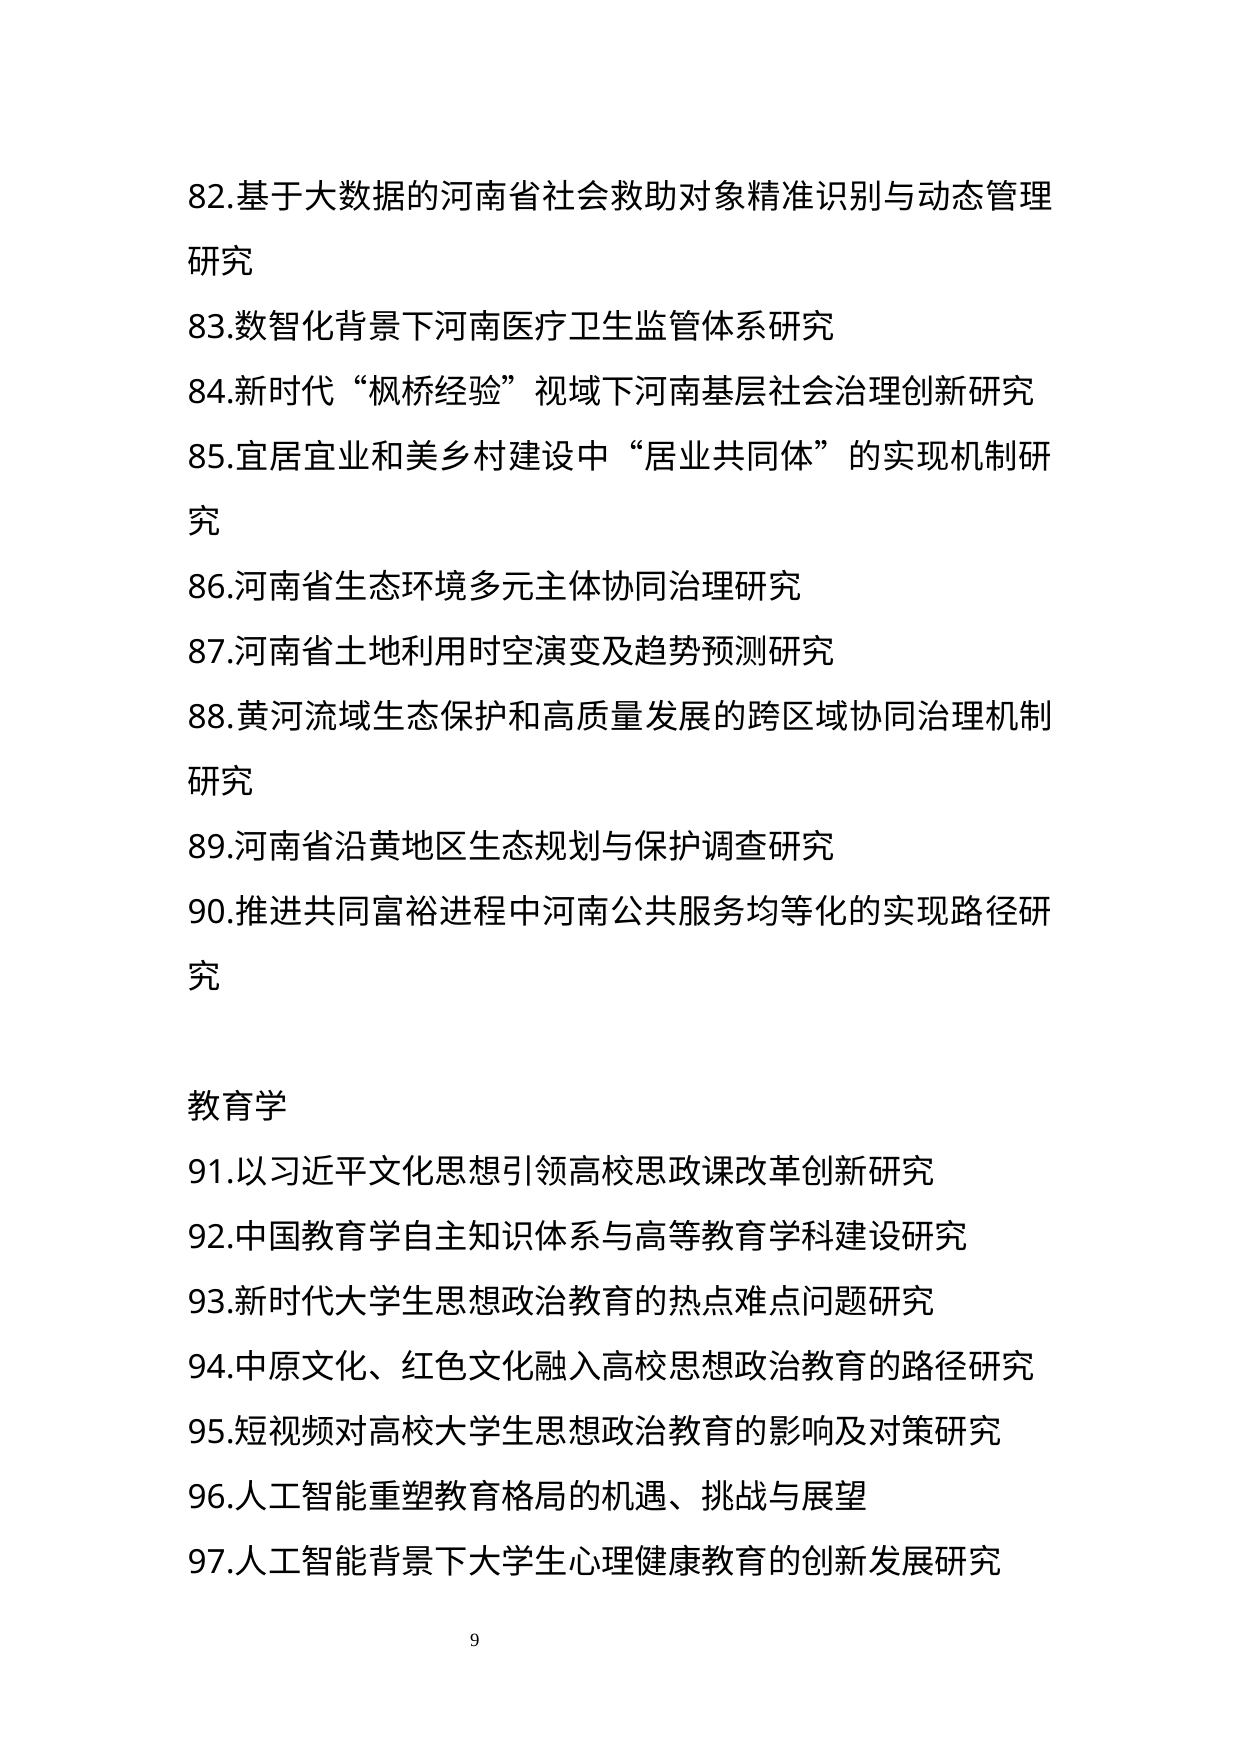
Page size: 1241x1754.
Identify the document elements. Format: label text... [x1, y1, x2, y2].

text 92.中国教育学自主知识体系与高等教育学科建设研究 [187, 1202, 1053, 1267]
list 95.短视频对高校大学生思想政治教育的影响及对策研究 [187, 1397, 1053, 1462]
text 90.推进共同富裕进程中河南公共服务均等化的实现路径研究 [187, 877, 1053, 1007]
list 86.河南省生态环境多元主体协同治理研究 [187, 552, 1053, 617]
list 96.人工智能重塑教育格局的机遇、挑战与展望 [187, 1462, 1053, 1527]
list 97.人工智能背景下大学生心理健康教育的创新发展研究 [187, 1527, 1053, 1592]
list 83.数智化背景下河南医疗卫生监管体系研究 [187, 292, 1053, 357]
list 82.基于大数据的河南省社会救助对象精准识别与动态管理研究 [187, 162, 1053, 292]
list 89.河南省沿黄地区生态规划与保护调查研究 [187, 812, 1053, 877]
text 88.黄河流域生态保护和高质量发展的跨区域协同治理机制研究 [187, 682, 1053, 812]
list 91.以习近平文化思想引领高校思政课改革创新研究 [187, 1137, 1053, 1202]
list 87.河南省土地利用时空演变及趋势预测研究 [187, 617, 1053, 682]
list 94.中原文化、红色文化融入高校思想政治教育的路径研究 [187, 1332, 1053, 1397]
list 93.新时代大学生思想政治教育的热点难点问题研究 [187, 1267, 1053, 1332]
text 教育学 [187, 1072, 1053, 1137]
list 84.新时代“枫桥经验”视域下河南基层社会治理创新研究 [187, 357, 1053, 422]
list 85.宜居宜业和美乡村建设中“居业共同体”的实现机制研究 [187, 422, 1053, 552]
